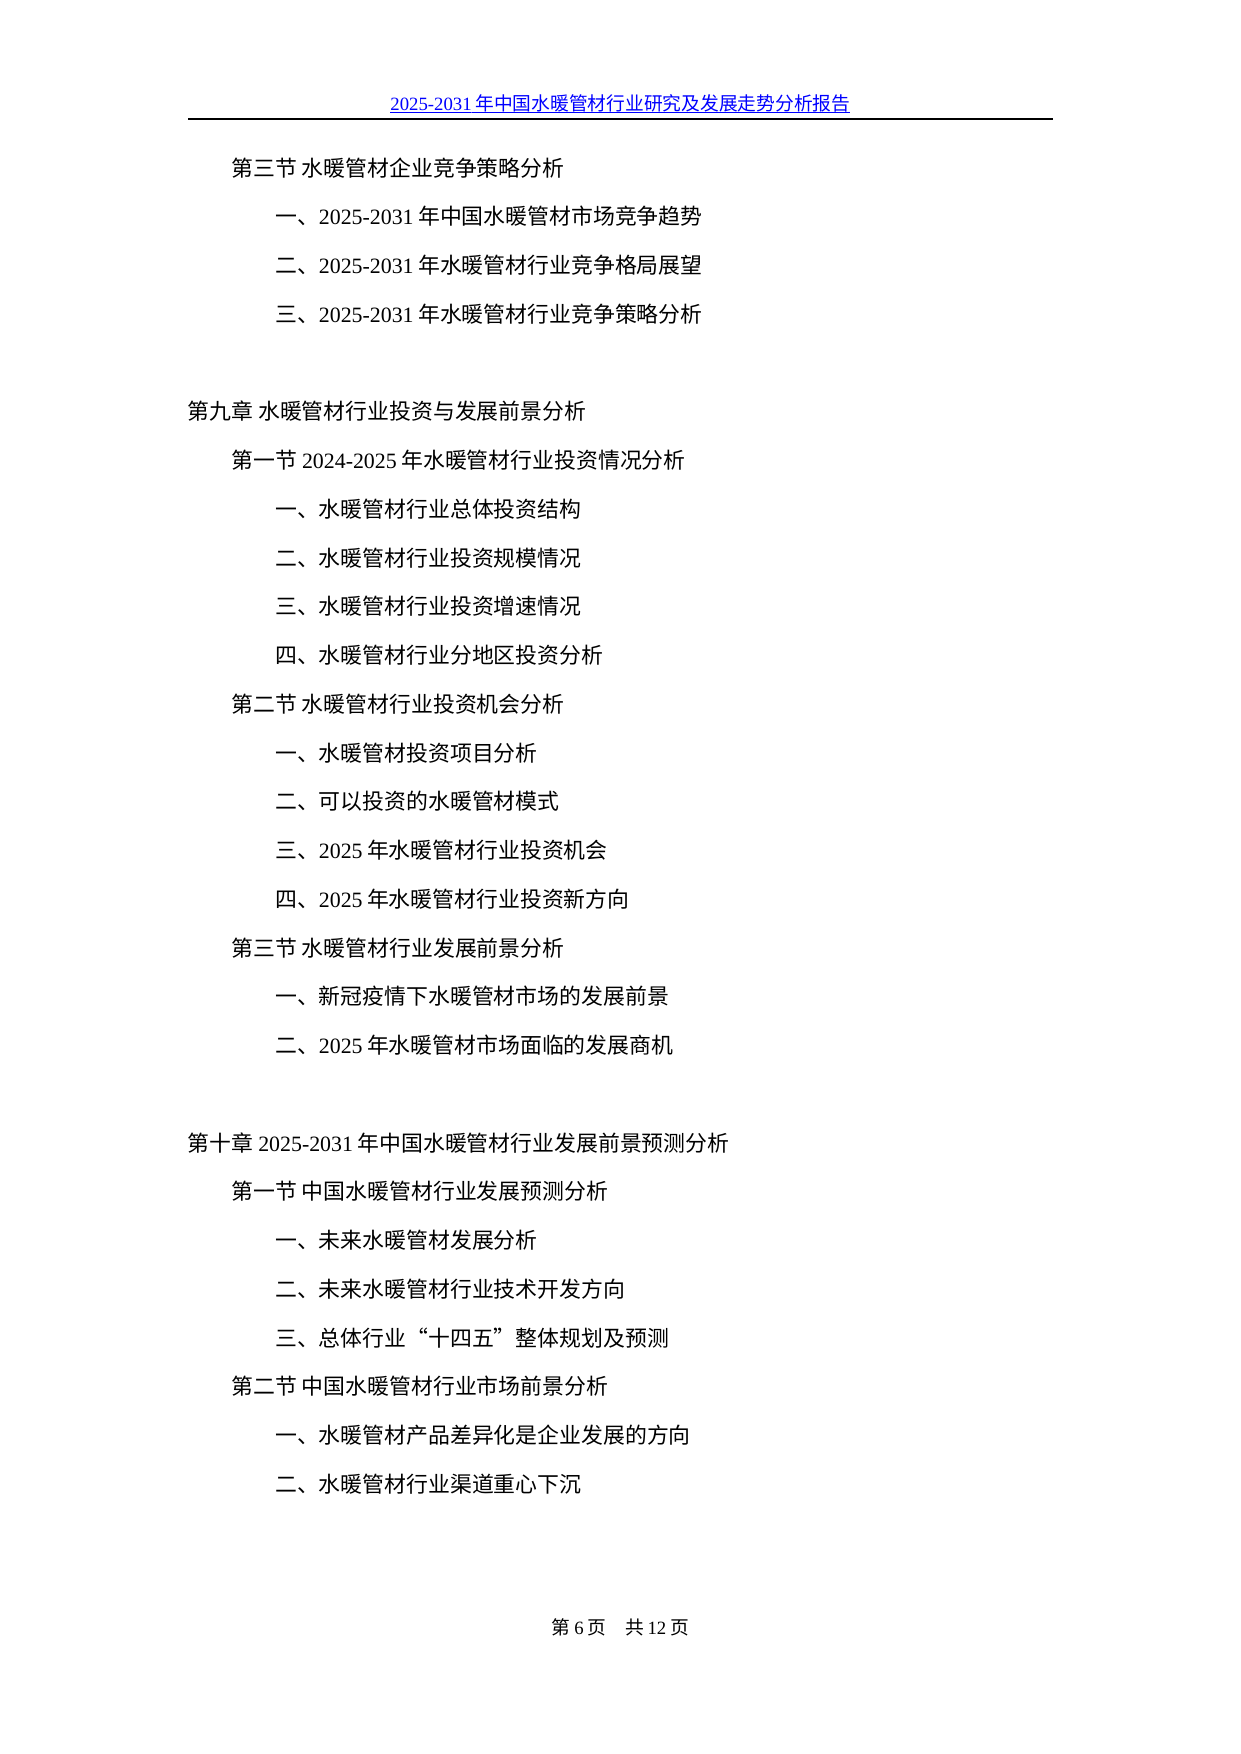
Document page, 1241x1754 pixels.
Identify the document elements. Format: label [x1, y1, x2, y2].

text [187, 150, 1053, 1499]
